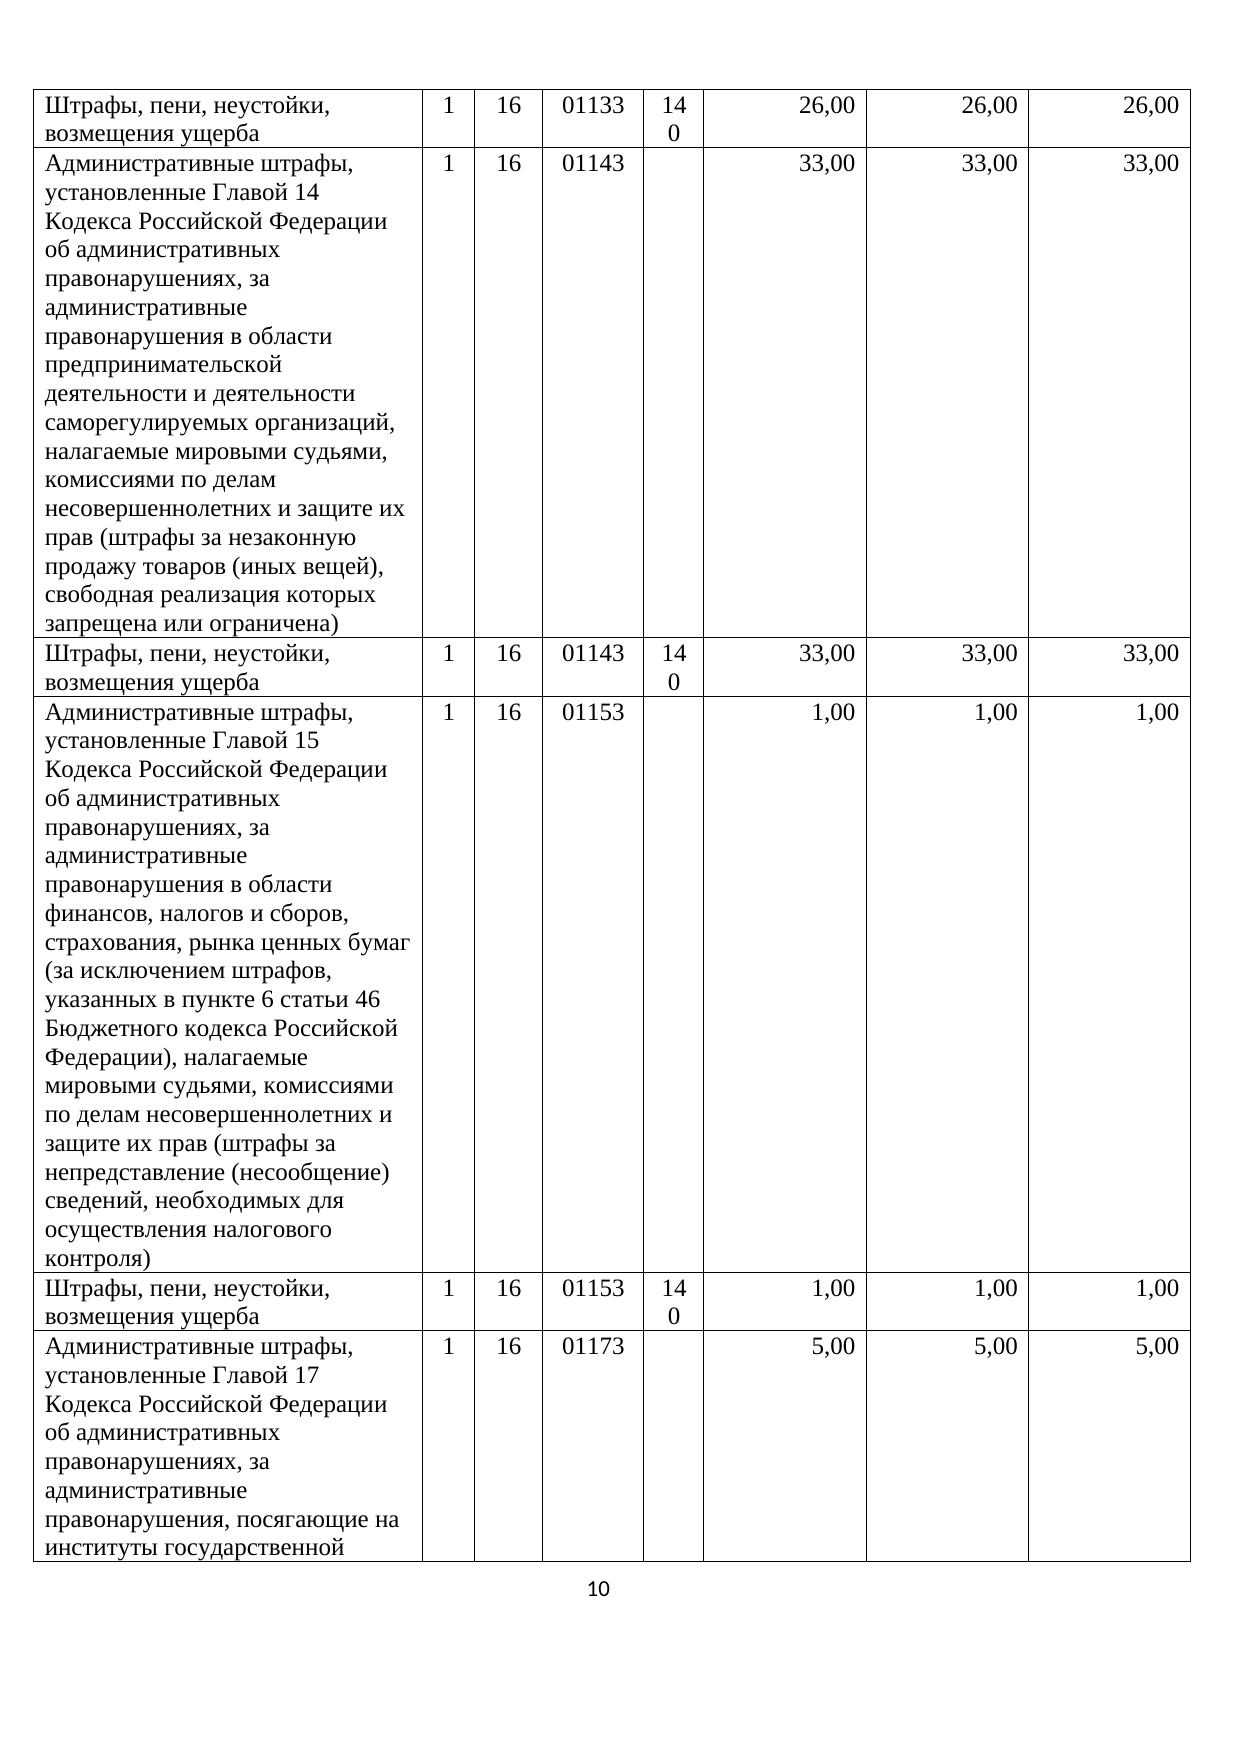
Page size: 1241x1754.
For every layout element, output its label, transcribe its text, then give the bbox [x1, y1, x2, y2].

table_cell 140 [644, 90, 703, 147]
table_cell 1,00 [867, 1273, 1028, 1330]
table_cell 33,00 [867, 148, 1028, 637]
table_cell Административные штрафы, установленные Главой 14 Кодекса Российской Федерации об административных правонарушениях, за административные правонарушения в области предпринимательской деятельности и деятельности саморегулируемых организаций, налагаемые мировыми судьями, комиссиями по делам несовершеннолетних и защите их прав (штрафы за незаконную продажу товаров (иных вещей), свободная реализация которых запрещена или ограничена) [34, 148, 422, 637]
table_cell 16 [475, 1273, 542, 1330]
table_cell 33,00 [704, 638, 866, 696]
table_cell 33,00 [1029, 638, 1190, 696]
table_cell 1 [423, 148, 474, 637]
table_cell 5,00 [1029, 1331, 1190, 1561]
table_cell 1 [423, 638, 474, 696]
table_cell 5,00 [704, 1331, 866, 1561]
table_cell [34, 1331, 422, 1561]
table_cell 140 [644, 1273, 703, 1330]
table_cell 26,00 [1029, 90, 1190, 147]
table_cell [644, 1331, 703, 1561]
table_cell 16 [475, 90, 542, 147]
table_cell [644, 697, 703, 1272]
table_cell Штрафы, пени, неустойки, возмещения ущерба [34, 1273, 422, 1330]
table_cell 140 [644, 638, 703, 696]
table_cell 1 [423, 1273, 474, 1330]
table_cell 5,00 [867, 1331, 1028, 1561]
table_cell 16 [475, 1331, 542, 1561]
table_cell 01153 [543, 1273, 643, 1330]
table_cell Административные штрафы, установленные Главой 15 Кодекса Российской Федерации об административных правонарушениях, за административные правонарушения в области финансов, налогов и сборов, страхования, рынка ценных бумаг (за исключением штрафов, указанных в пункте 6 статьи 46 Бюджетного кодекса Российской Федерации), налагаемые мировыми судьями, комиссиями по делам несовершеннолетних и защите их прав (штрафы за непредставление (несообщение) сведений, необходимых для осуществления налогового контроля) [34, 697, 422, 1272]
table_cell 1,00 [704, 697, 866, 1272]
table_cell 1 [423, 697, 474, 1272]
table_cell 16 [475, 148, 542, 637]
table_cell 1,00 [704, 1273, 866, 1330]
table_cell [644, 148, 703, 637]
table_cell Штрафы, пени, неустойки, возмещения ущерба [34, 638, 422, 696]
table_cell 16 [475, 697, 542, 1272]
table_cell 01153 [543, 697, 643, 1272]
table_cell 1 [423, 90, 474, 147]
table_cell 1,00 [1029, 697, 1190, 1272]
table_cell 26,00 [867, 90, 1028, 147]
table_cell 26,00 [704, 90, 866, 147]
table_cell 1,00 [1029, 1273, 1190, 1330]
table_cell 33,00 [1029, 148, 1190, 637]
table_cell 1 [423, 1331, 474, 1561]
table_cell 01143 [543, 148, 643, 637]
table_cell 01173 [543, 1331, 643, 1561]
table_cell Штрафы, пени, неустойки, возмещения ущерба [34, 90, 422, 147]
table_cell 33,00 [867, 638, 1028, 696]
table_cell 1,00 [867, 697, 1028, 1272]
table_cell 16 [475, 638, 542, 696]
table_cell 33,00 [704, 148, 866, 637]
table_cell 01143 [543, 638, 643, 696]
table_cell 01133 [543, 90, 643, 147]
